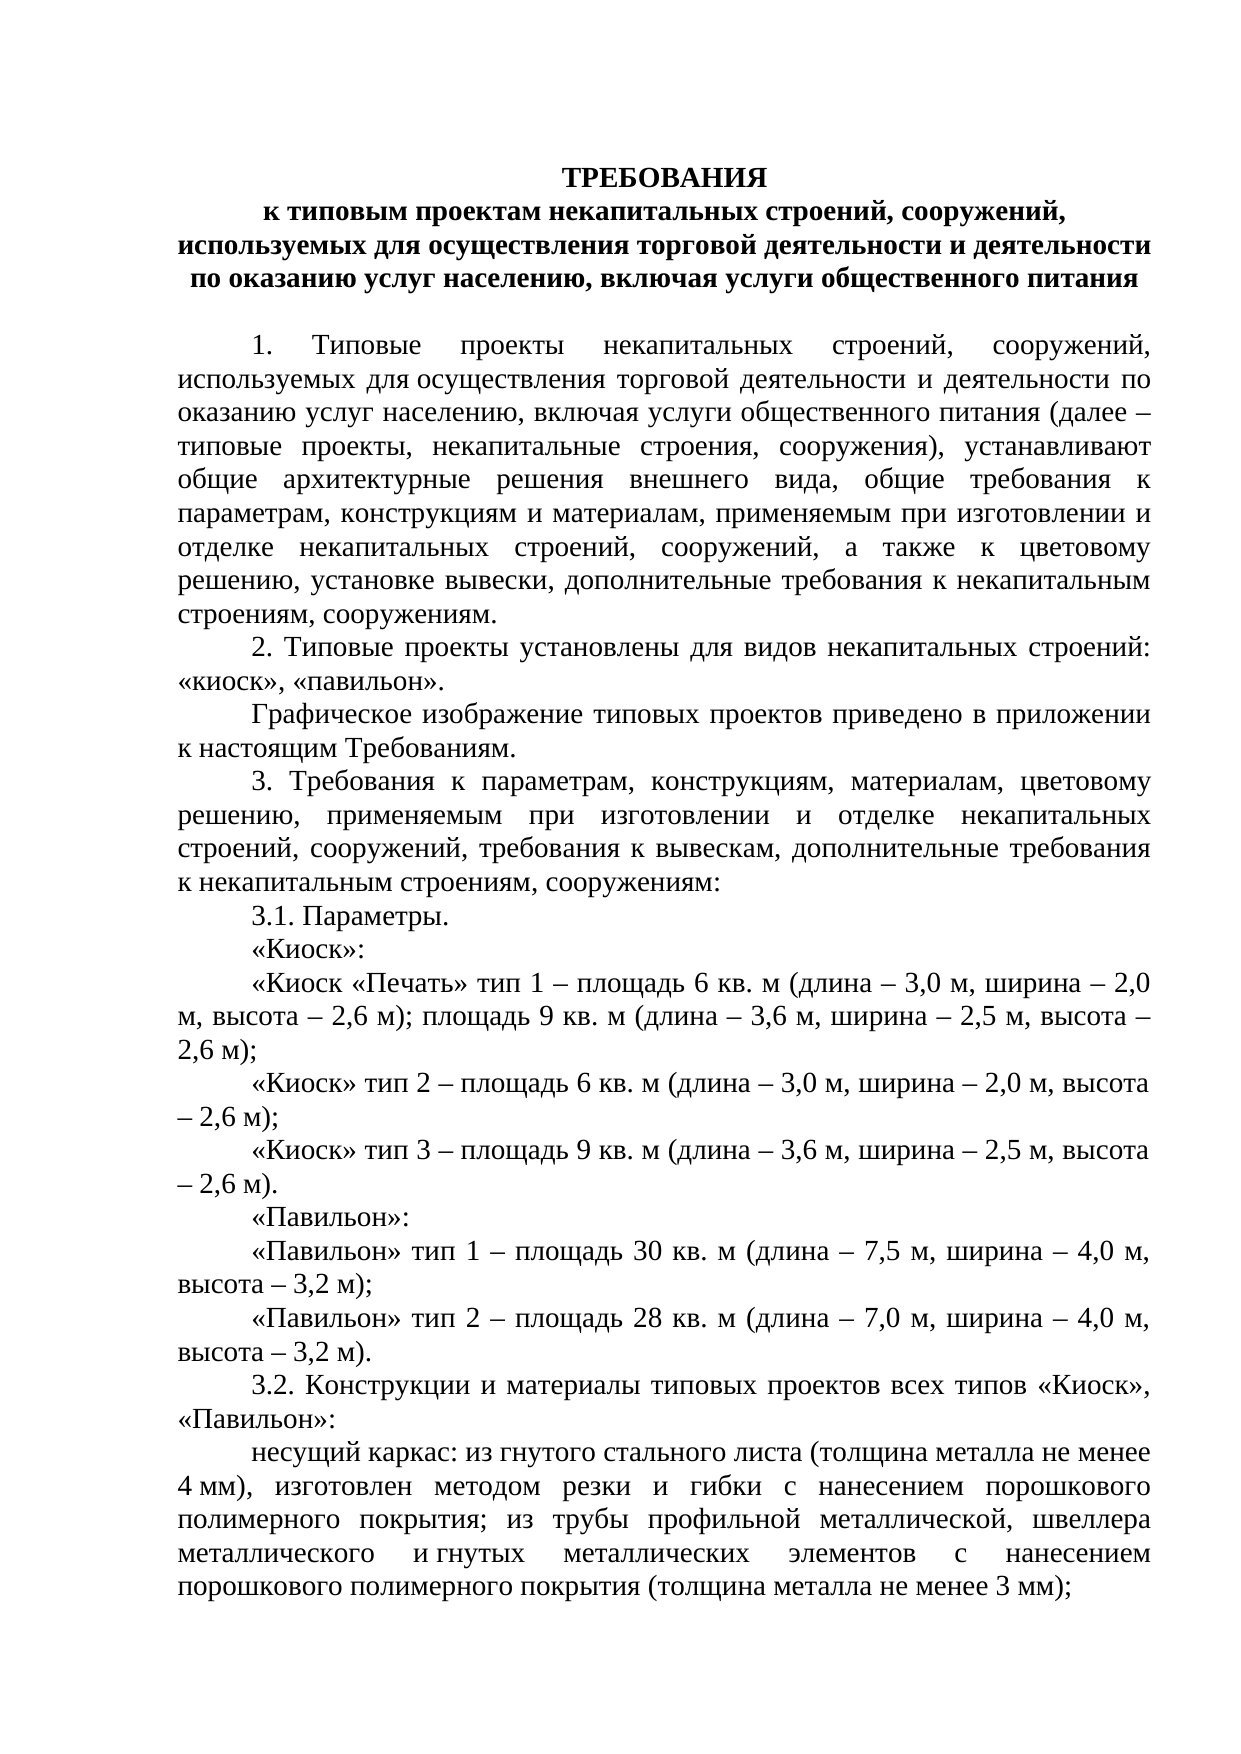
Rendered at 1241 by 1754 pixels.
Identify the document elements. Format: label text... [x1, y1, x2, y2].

text к типовым проектам некапитальных строений, сооружений, [177, 193, 1152, 227]
text Графическое изображение типовых проектов приведено в приложении к настоящим Требованиям. [177, 696, 1152, 763]
text «Киоск» тип 3 – площадь 9 кв. м (длина – 3,6 м, ширина – 2,5 м, высота – 2,6 м). [177, 1132, 1152, 1199]
text 3.2. Конструкции и материалы типовых проектов всех типов «Киоск», «Павильон»: [177, 1367, 1152, 1434]
text ТРЕБОВАНИЯ [177, 160, 1152, 193]
text используемых для осуществления торговой деятельности и деятельности [177, 227, 1152, 260]
text «Киоск «Печать» тип 1 – площадь 6 кв. м (длина – 3,0 м, ширина – 2,0 м, высота – 2,6 м); площадь 9 кв. м (длина – 3,6 м, ширина – 2,5 м, высота – 2,6 м); [177, 965, 1152, 1065]
text по оказанию услуг населению, включая услуги общественного питания [177, 260, 1152, 294]
text 1. Типовые проекты некапитальных строений, сооружений, используемых для осуществления торговой деятельности и деятельности по оказанию услуг населению, включая услуги общественного питания (далее – типовые проекты, некапитальные строения, сооружения), устанавливают общие архитектурные решения внешнего вида, общие требования к параметрам, конструкциям и материалам, применяемым при изготовлении и отделке некапитальных строений, сооружений, а также к цветовому решению, установке вывески, дополнительные требования к некапитальным строениям, сооружениям. [177, 327, 1152, 629]
text «Киоск» тип 2 – площадь 6 кв. м (длина – 3,0 м, ширина – 2,0 м, высота – 2,6 м); [177, 1065, 1152, 1132]
text «Павильон»: [177, 1199, 1152, 1233]
text «Павильон» тип 2 – площадь 28 кв. м (длина – 7,0 м, ширина – 4,0 м, высота – 3,2 м). [177, 1300, 1152, 1367]
text несущий каркас: из гнутого стального листа (толщина металла не менее 4 мм), изготовлен методом резки и гибки с нанесением порошкового полимерного покрытия; из трубы профильной металлической, швеллера металлического и гнутых металлических элементов с нанесением порошкового полимерного покрытия (толщина металла не менее 3 мм); [177, 1434, 1152, 1602]
text 3. Требования к параметрам, конструкциям, материалам, цветовому решению, применяемым при изготовлении и отделке некапитальных строений, сооружений, требования к вывескам, дополнительные требования к некапитальным строениям, сооружениям: [177, 763, 1152, 898]
text «Киоск»: [177, 931, 1152, 965]
text 2. Типовые проекты установлены для видов некапитальных строений: «киоск», «павильон». [177, 629, 1152, 696]
text 3.1. Параметры. [177, 898, 1152, 931]
text «Павильон» тип 1 – площадь 30 кв. м (длина – 7,5 м, ширина – 4,0 м, высота – 3,2 м); [177, 1233, 1152, 1300]
